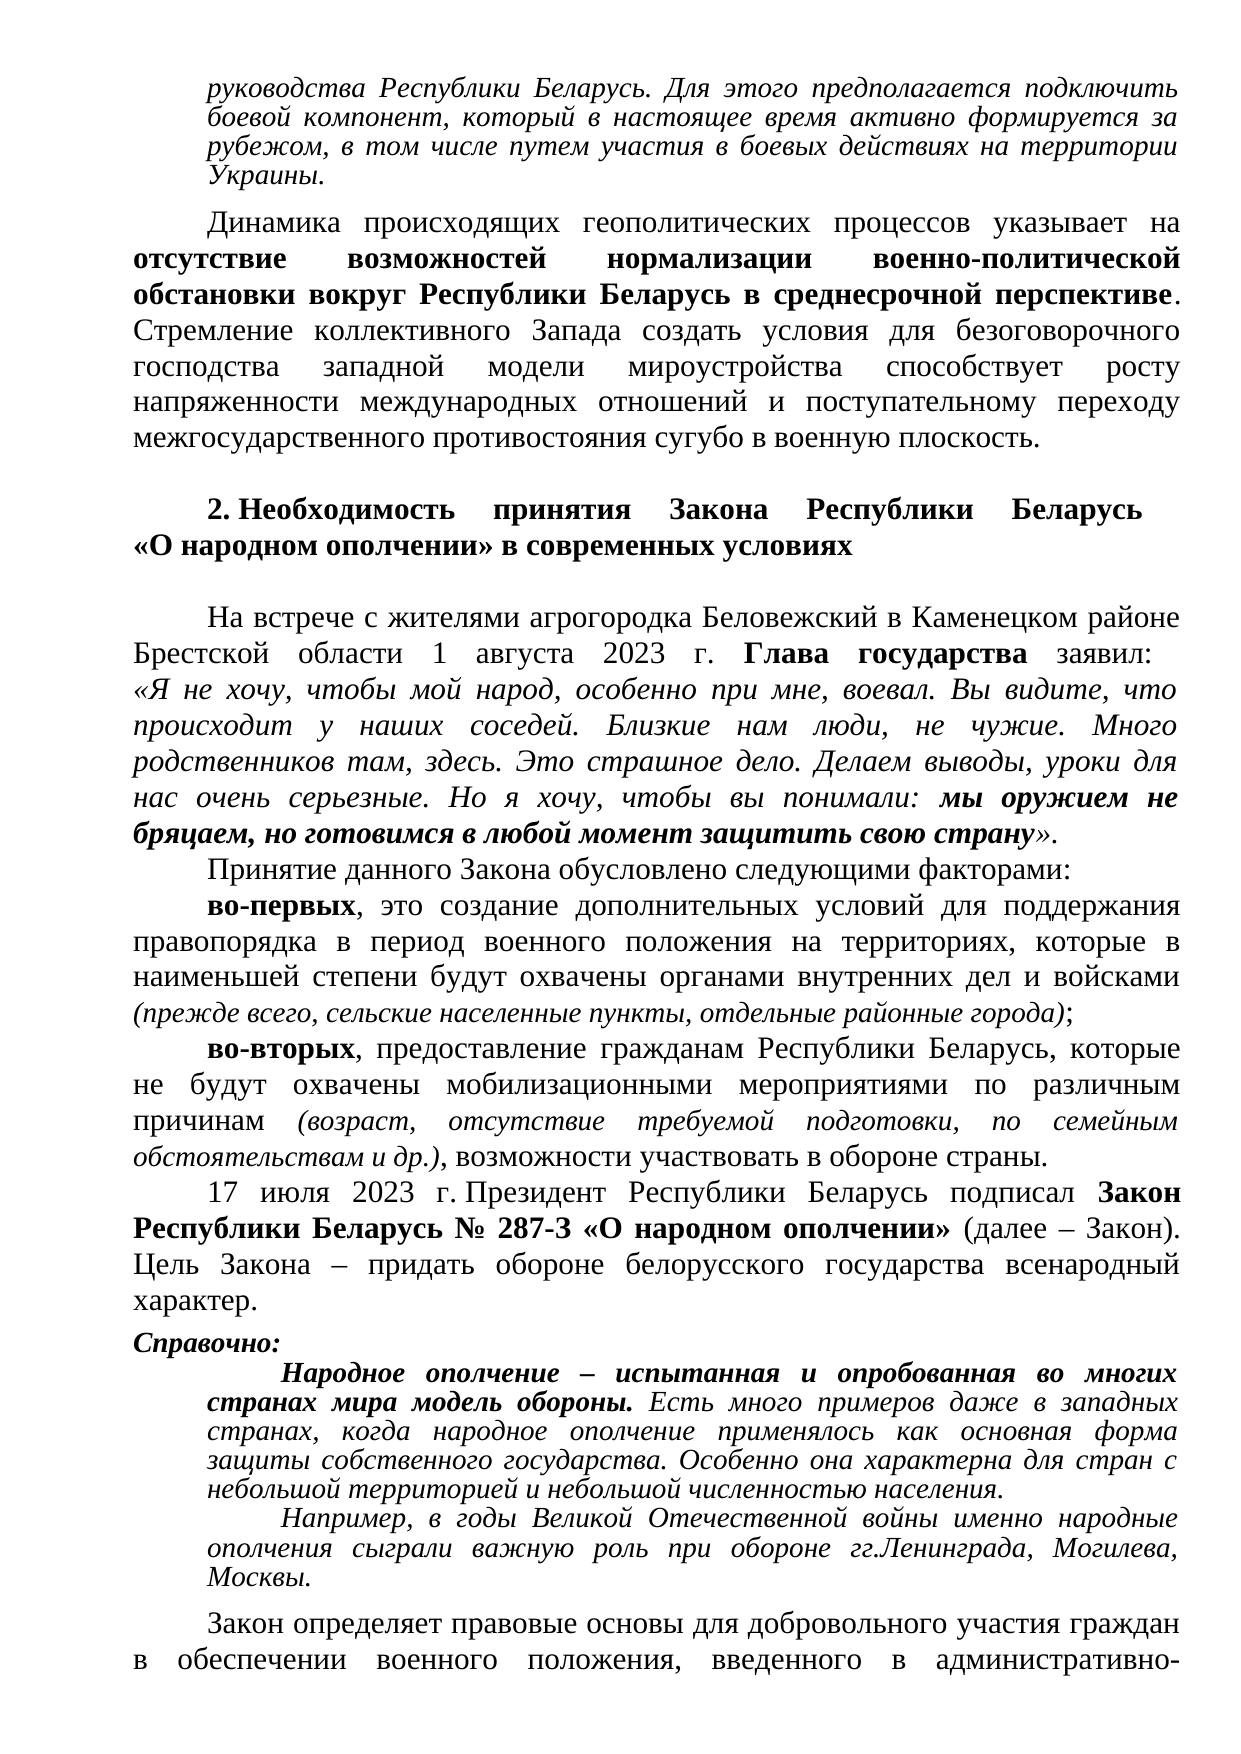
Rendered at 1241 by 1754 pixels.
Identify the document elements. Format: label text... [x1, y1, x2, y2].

text Принятие данного Закона обусловлено следующими факторами: [133, 850, 1181, 886]
text На встрече с жителями агрогородка Беловежский в Каменецком районе Брестской области 1 августа 2023 г. Глава государства заявил: «Я не хочу, чтобы мой народ, особенно при мне, воевал. Вы видите, что происходит у наших соседей. Близкие нам люди, не чужие. Много родственников там, здесь. Это страшное дело. Делаем выводы, уроки для нас очень серьезные. Но я хочу, чтобы вы понимали: мы оружием не бряцаем, но готовимся в любой момент защитить свою страну». [133, 598, 1181, 850]
text Народное ополчение – испытанная и опробованная во многих странах мира модель обороны. Есть много примеров даже в западных странах, когда народное ополчение применялось как основная форма защиты собственного государства. Особенно она характерна для стран с небольшой территорией и небольшой численностью населения. [207, 1359, 1181, 1504]
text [207, 74, 1181, 191]
text Справочно: [133, 1329, 1181, 1359]
text Динамика происходящих геополитических процессов указывает на отсутствие возможностей нормализации военно-политической обстановки вокруг Республики Беларусь в среднесрочной перспективе. Стремление коллективного Запада создать условия для безоговорочного господства западной модели мироустройства способствует росту напряженности международных отношений и поступательному переходу межгосударственного противостояния сугубо в военную плоскость. [133, 203, 1181, 454]
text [133, 1604, 1181, 1676]
text 17 июля 2023 г. Президент Республики Беларусь подписал Закон Республики Беларусь № 287-З «О народном ополчении» (далее – Закон). Цель Закона – придать обороне белорусского государства всенародный характер. [133, 1173, 1181, 1317]
text во-вторых, предоставление гражданам Республики Беларусь, которые не будут охвачены мобилизационными мероприятиями по различным причинам (возраст, отсутствие требуемой подготовки, по семейным обстоятельствам и др.), возможности участвовать в обороне страны. [133, 1029, 1181, 1173]
text 2. Необходимость принятия Закона Республики Беларусь «О народном ополчении» в современных условиях [133, 491, 1181, 562]
text во-первых, это создание дополнительных условий для поддержания правопорядка в период военного положения на территориях, которые в наименьшей степени будут охвачены органами внутренних дел и войсками (прежде всего, сельские населенные пункты, отдельные районные города); [133, 886, 1181, 1029]
text Например, в годы Великой Отечественной войны именно народные ополчения сыграли важную роль при обороне гг.Ленинграда, Могилева, Москвы. [207, 1504, 1181, 1592]
